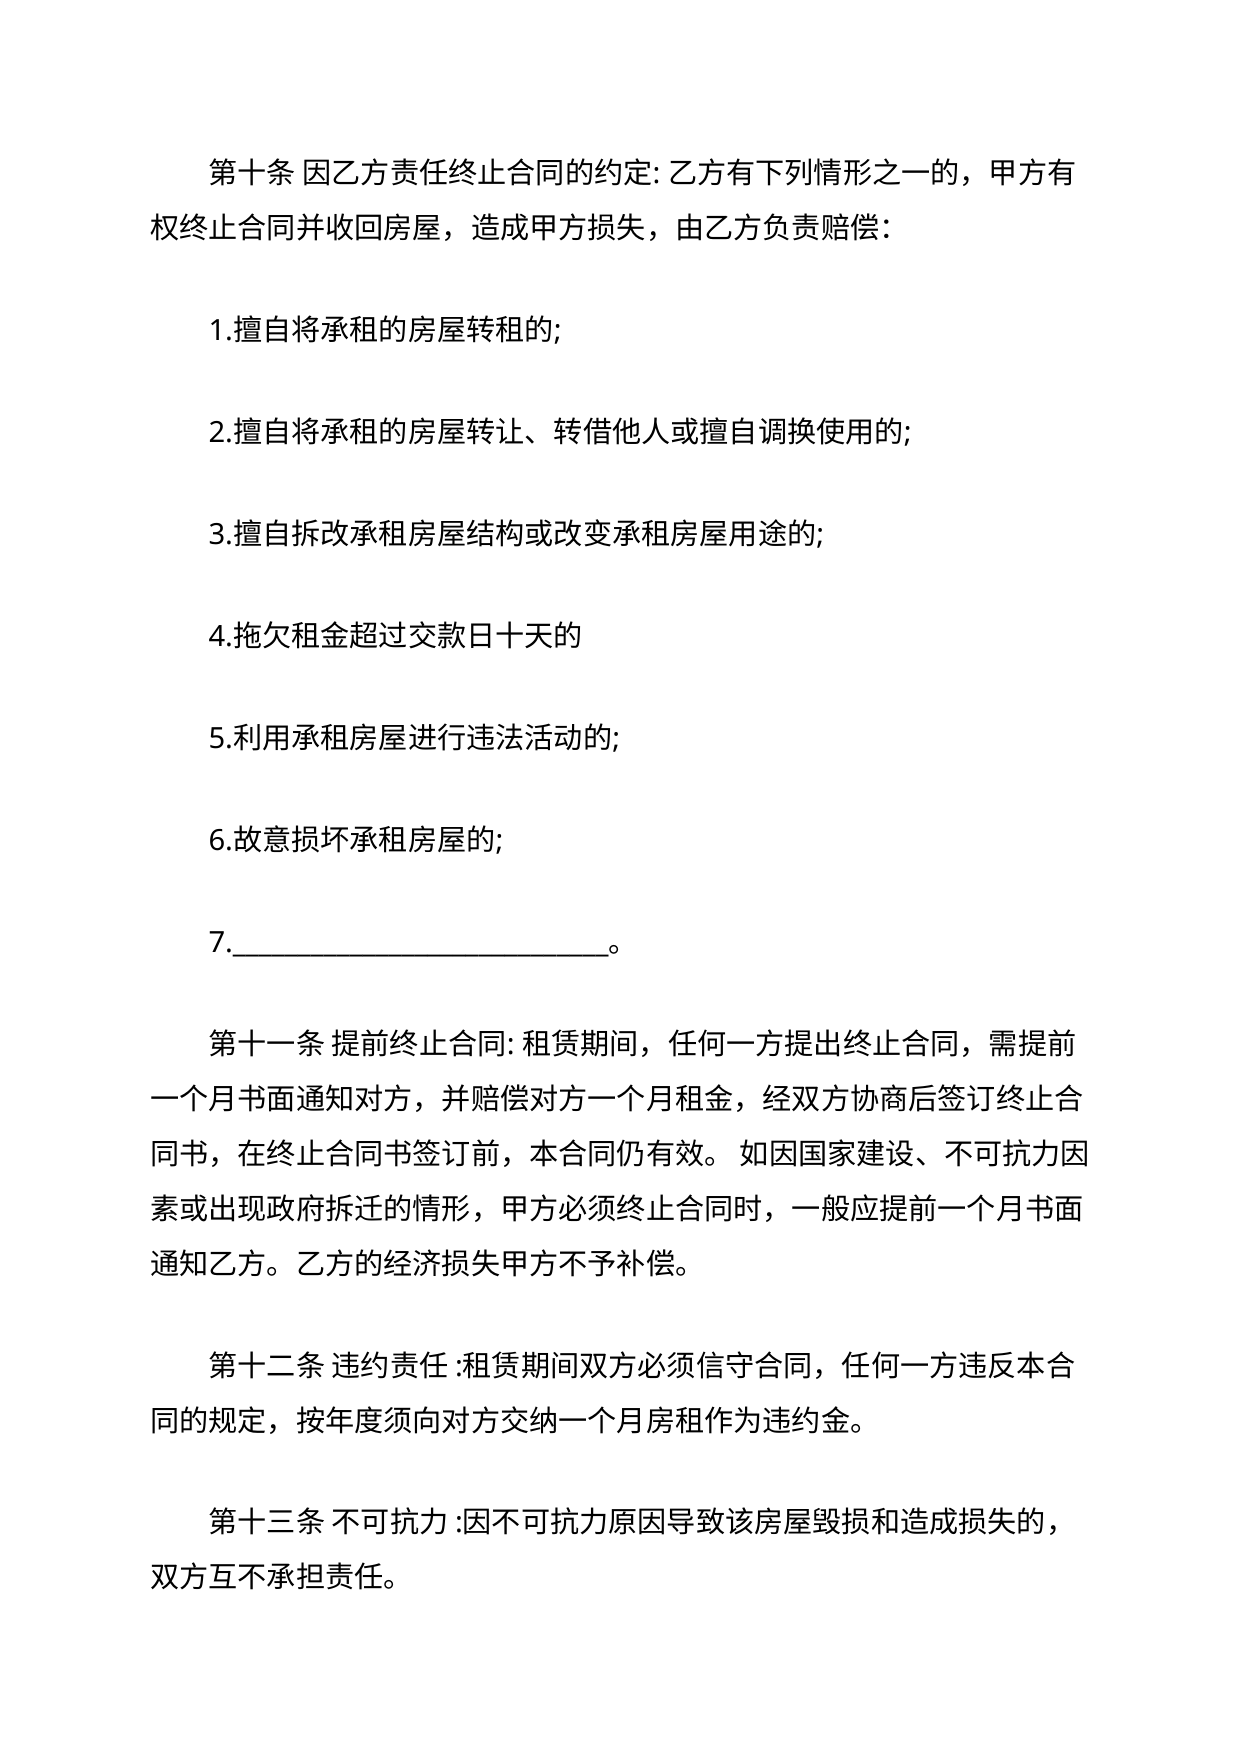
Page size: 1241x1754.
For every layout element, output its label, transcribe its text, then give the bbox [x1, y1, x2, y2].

text 6.故意损坏承租房屋的; [150, 817, 1090, 859]
text 2.擅自将承租的房屋转让、转借他人或擅自调换使用的; [150, 409, 1090, 451]
text 第十二条 违约责任 :租赁期间双方必须信守合同，任何一方违反本合同的规定，按年度须向对方交纳一个月房租作为违约金。 [150, 1342, 1090, 1439]
text 第十三条 不可抗力 :因不可抗力原因导致该房屋毁损和造成损失的，双方互不承担责任。 [150, 1499, 1090, 1596]
text 7._____________________________。 [150, 919, 1090, 961]
text 4.拖欠租金超过交款日十天的 [150, 613, 1090, 655]
text 3.擅自拆改承租房屋结构或改变承租房屋用途的; [150, 511, 1090, 553]
text 5.利用承租房屋进行违法活动的; [150, 715, 1090, 757]
text 第十一条 提前终止合同: 租赁期间，任何一方提出终止合同，需提前一个月书面通知对方，并赔偿对方一个月租金，经双方协商后签订终止合同书，在终止合同书签订前，本合同仍有效。 如因国家建设、不可抗力因素或出现政府拆迁的情形，甲方必须终止合同时，一般应提前一个月书面通知乙方。乙方的经济损失甲方不予补偿。 [150, 1021, 1090, 1283]
text 1.擅自将承租的房屋转租的; [150, 307, 1090, 349]
text 第十条 因乙方责任终止合同的约定: 乙方有下列情形之一的，甲方有权终止合同并收回房屋，造成甲方损失，由乙方负责赔偿： [150, 150, 1090, 247]
